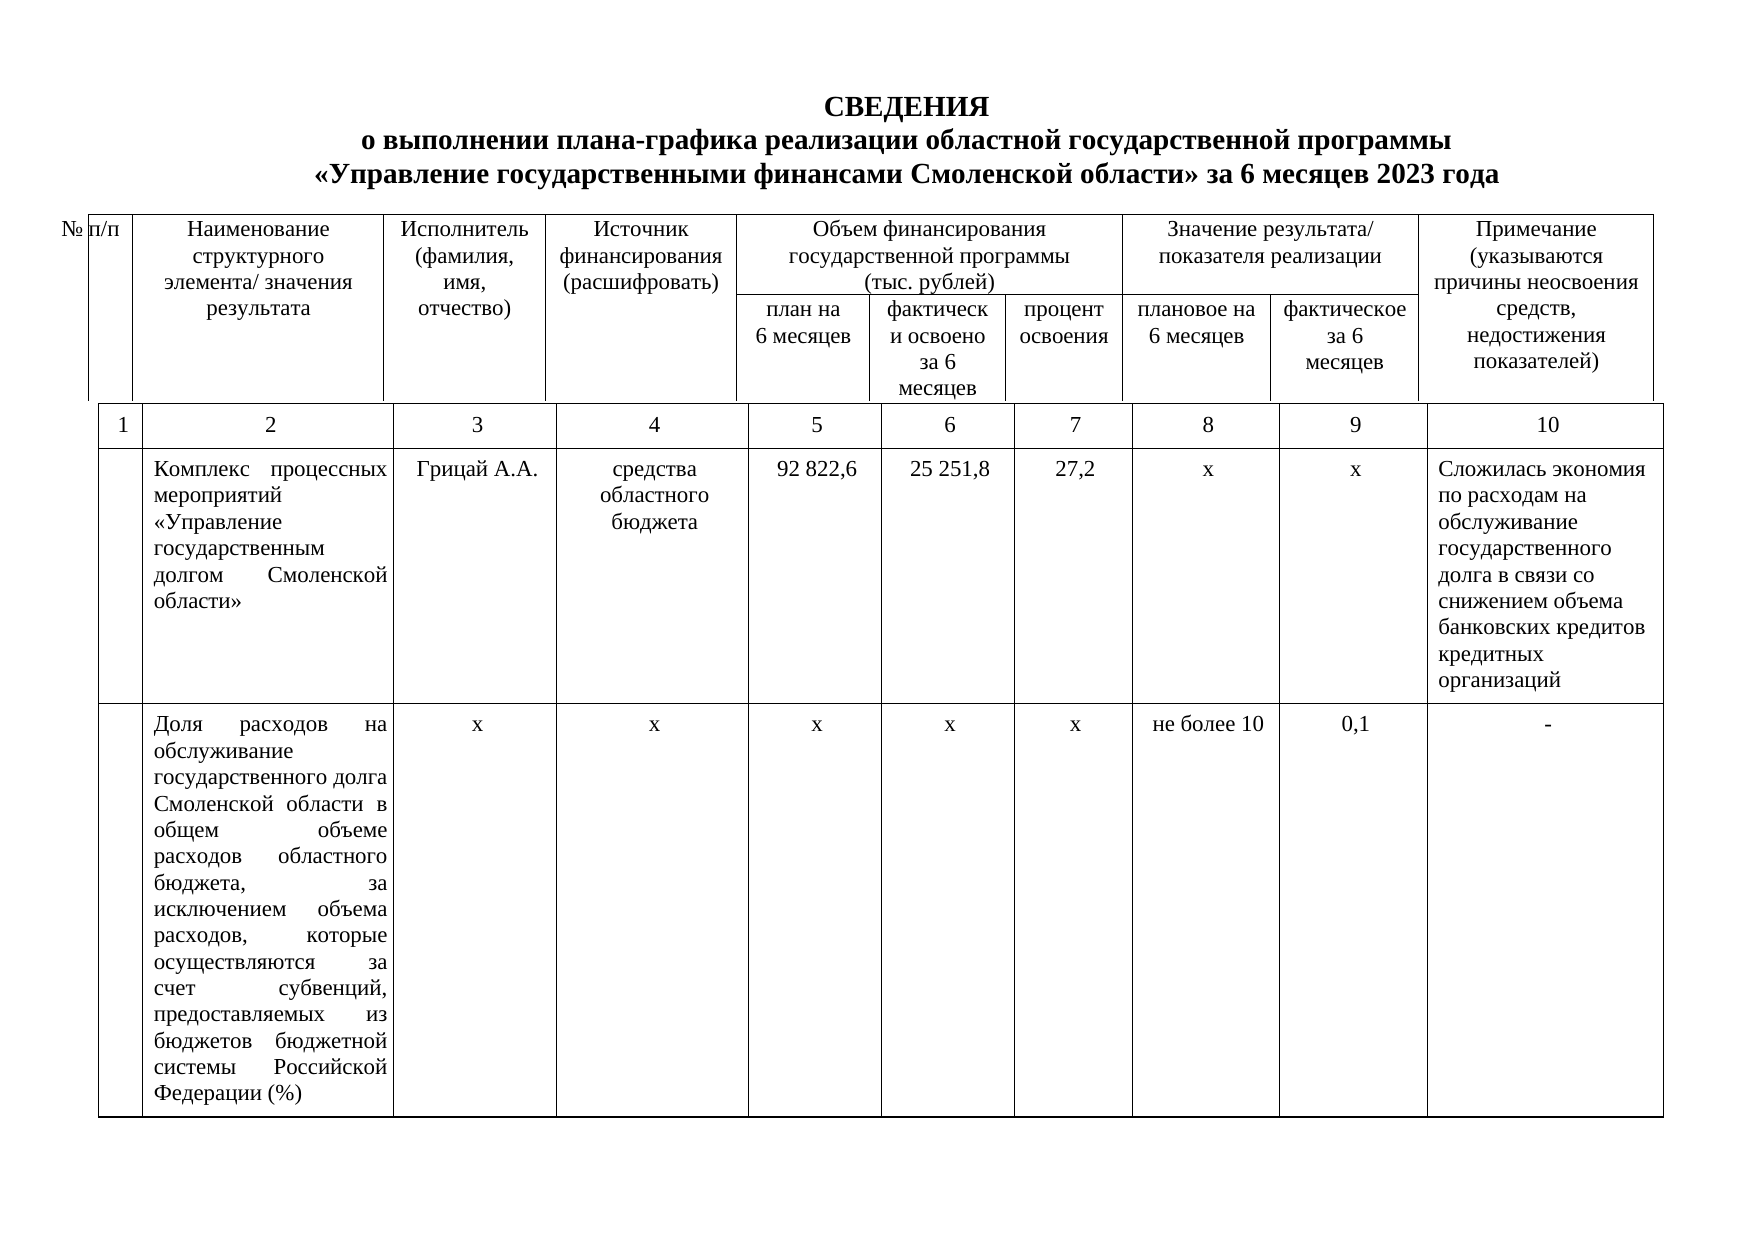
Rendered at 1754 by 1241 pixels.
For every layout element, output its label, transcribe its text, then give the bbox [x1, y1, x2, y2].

table_cell х [1015, 704, 1132, 1116]
table_header Значение результата/ показателя реализации [1123, 215, 1418, 294]
text СВЕДЕНИЯ [118, 89, 1695, 122]
table_cell 27,2 [1015, 449, 1132, 703]
table_cell х [394, 704, 556, 1116]
table_header 2 [143, 404, 393, 448]
table_cell 0,1 [1280, 704, 1427, 1116]
table_cell х [749, 704, 881, 1116]
table_cell Грицай А.А. [394, 449, 556, 703]
table_cell фактически освоено за 6 месяцев [870, 295, 1005, 401]
table_header Наименование структурного элемента/ значения результата [133, 215, 383, 401]
table_cell х [882, 704, 1014, 1116]
table_cell фактическое за 6 месяцев [1271, 295, 1418, 401]
table_header 9 [1280, 404, 1427, 448]
table_header Примечание (указываются причины неосвоения средств, недостижения показателей) [1419, 215, 1653, 401]
table_cell [99, 704, 142, 1116]
table_header 3 [394, 404, 556, 448]
table_cell х [557, 704, 748, 1116]
table_cell средства областного бюджета [557, 449, 748, 703]
table_header 5 [749, 404, 881, 448]
table_cell 25 251,8 [882, 449, 1014, 703]
table_cell Комплекс процессных мероприятий «Управление государственным долгом Смоленской области» [143, 449, 393, 703]
table_cell [99, 449, 142, 703]
table_header 1 [99, 404, 142, 448]
table_cell не более 10 [1133, 704, 1279, 1116]
table_header Объем финансирования государственной программы (тыс. рублей) [737, 215, 1122, 294]
table_header 6 [882, 404, 1014, 448]
table_header 7 [1015, 404, 1132, 448]
table_header Источник финансирования (расшифровать) [546, 215, 736, 401]
table_cell Сложилась экономия по расходам на обслуживание государственного долга в связи со снижением объема банковских кредитов кредитных организаций [1428, 449, 1663, 703]
table_header 4 [557, 404, 748, 448]
table_header Исполнитель (фамилия, имя, отчество) [384, 215, 545, 401]
text о выполнении плана-графика реализации областной государственной программы [118, 122, 1695, 156]
table_cell плановое на 6 месяцев [1123, 295, 1270, 401]
table_cell Доля расходов на обслуживание государственного долга Смоленской области в общем объеме расходов областного бюджета, за исключением объема расходов, которые осуществляются за счет субвенций, предоставляемых из бюджетов бюджетной системы Российской Федерации (%) [143, 704, 393, 1116]
table_header 10 [1428, 404, 1663, 448]
table_cell x [1280, 449, 1427, 703]
table_header № п/п [89, 215, 132, 401]
table_cell процент освоения [1006, 295, 1122, 401]
table_cell - [1428, 704, 1663, 1116]
table_cell x [1133, 449, 1279, 703]
table_header 8 [1133, 404, 1279, 448]
table_cell план на 6 месяцев [737, 295, 869, 401]
text «Управление государственными финансами Смоленской области» за 6 месяцев 2023 года [118, 156, 1695, 189]
table_cell 92 822,6 [749, 449, 881, 703]
